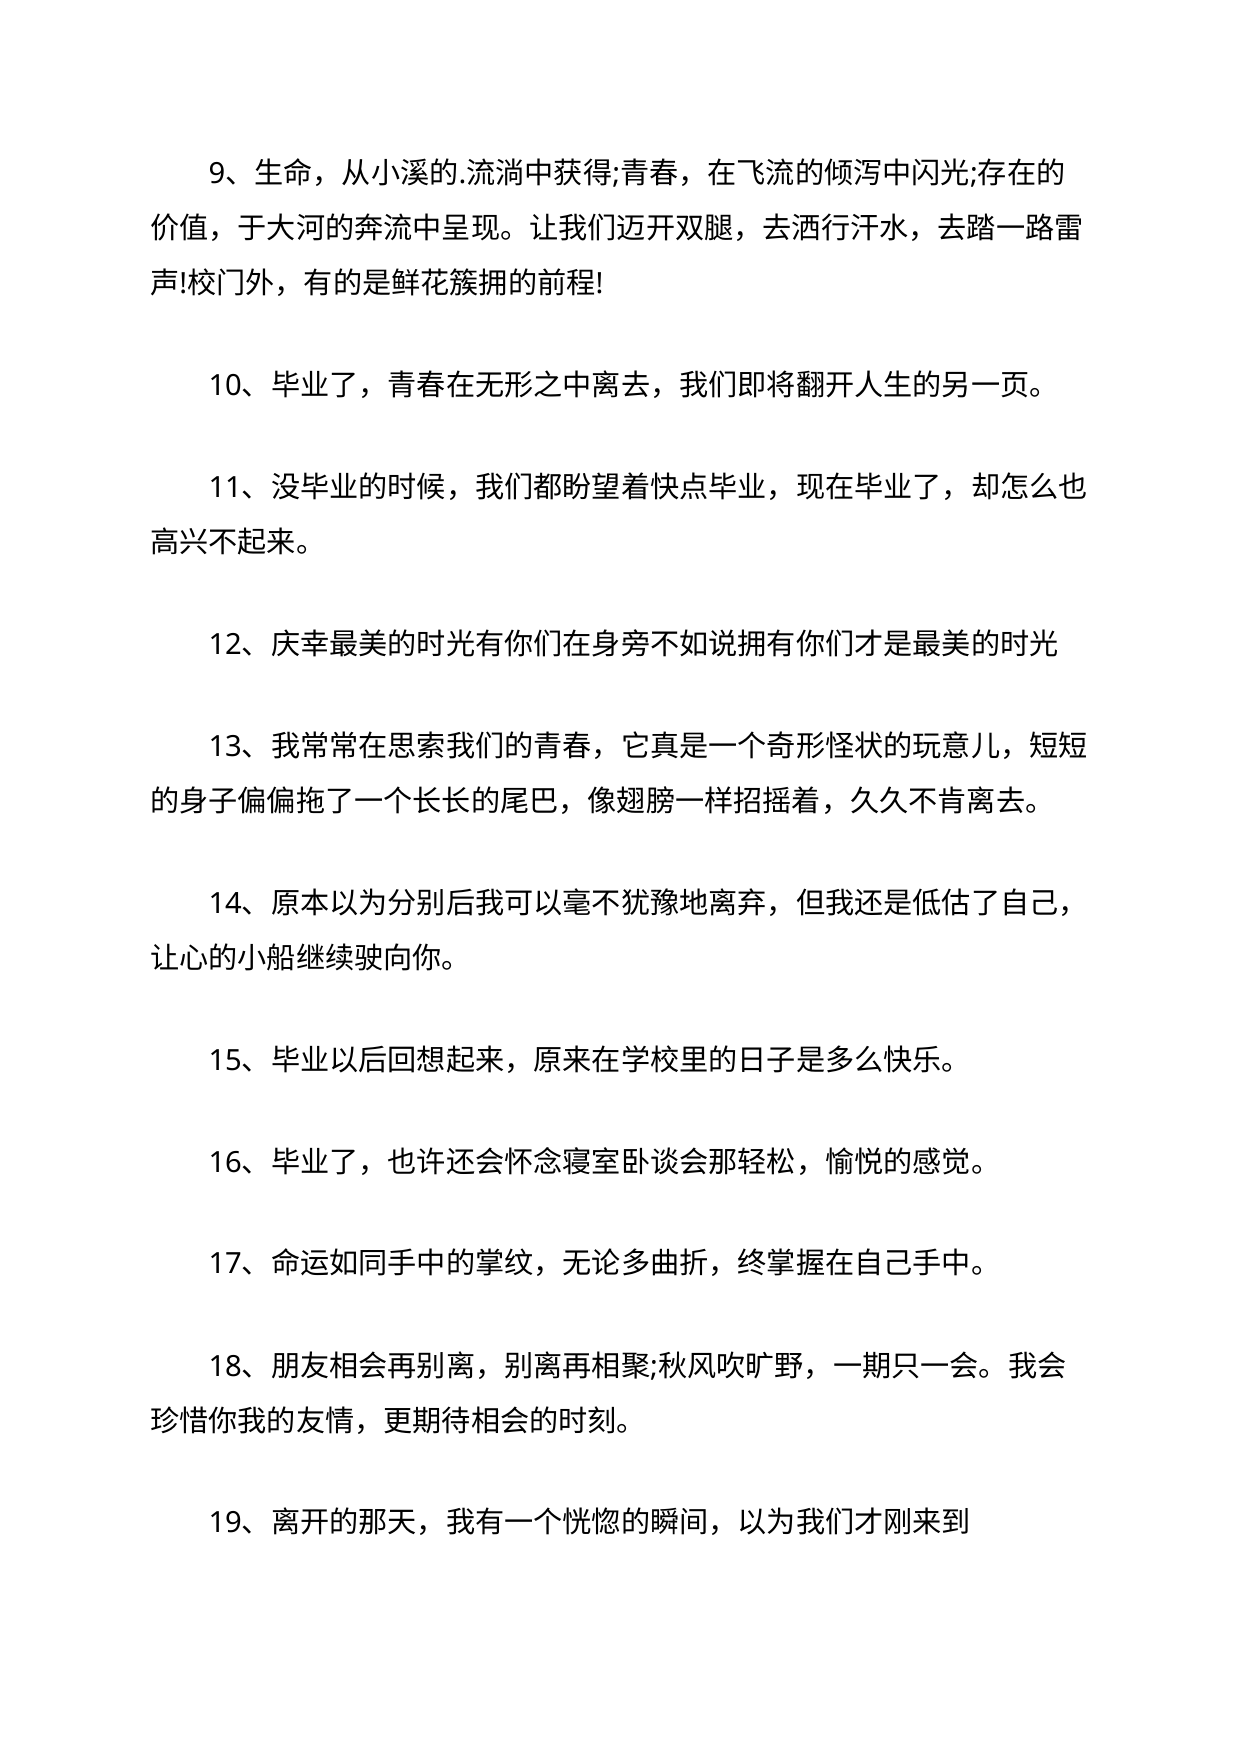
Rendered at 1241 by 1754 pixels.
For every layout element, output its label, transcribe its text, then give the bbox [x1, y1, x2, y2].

text 11、没毕业的时候，我们都盼望着快点毕业，现在毕业了，却怎么也高兴不起来。 [150, 464, 1090, 561]
text 17、命运如同手中的掌纹，无论多曲折，终掌握在自己手中。 [150, 1240, 1090, 1282]
text 16、毕业了，也许还会怀念寝室卧谈会那轻松，愉悦的感觉。 [150, 1138, 1090, 1181]
text 12、庆幸最美的时光有你们在身旁不如说拥有你们才是最美的时光 [150, 621, 1090, 663]
text 14、原本以为分别后我可以毫不犹豫地离弃，但我还是低估了自己，让心的小船继续驶向你。 [150, 879, 1090, 977]
text 18、朋友相会再别离，别离再相聚;秋风吹旷野，一期只一会。我会珍惜你我的友情，更期待相会的时刻。 [150, 1342, 1090, 1439]
text 19、离开的那天，我有一个恍惚的瞬间，以为我们才刚来到 [150, 1499, 1090, 1541]
text 15、毕业以后回想起来，原来在学校里的日子是多么快乐。 [150, 1036, 1090, 1078]
text 9、生命，从小溪的.流淌中获得;青春，在飞流的倾泻中闪光;存在的价值，于大河的奔流中呈现。让我们迈开双腿，去洒行汗水，去踏一路雷声!校门外，有的是鲜花簇拥的前程! [150, 150, 1090, 302]
text 10、毕业了，青春在无形之中离去，我们即将翻开人生的另一页。 [150, 362, 1090, 404]
text 13、我常常在思索我们的青春，它真是一个奇形怪状的玩意儿，短短的身子偏偏拖了一个长长的尾巴，像翅膀一样招摇着，久久不肯离去。 [150, 723, 1090, 820]
